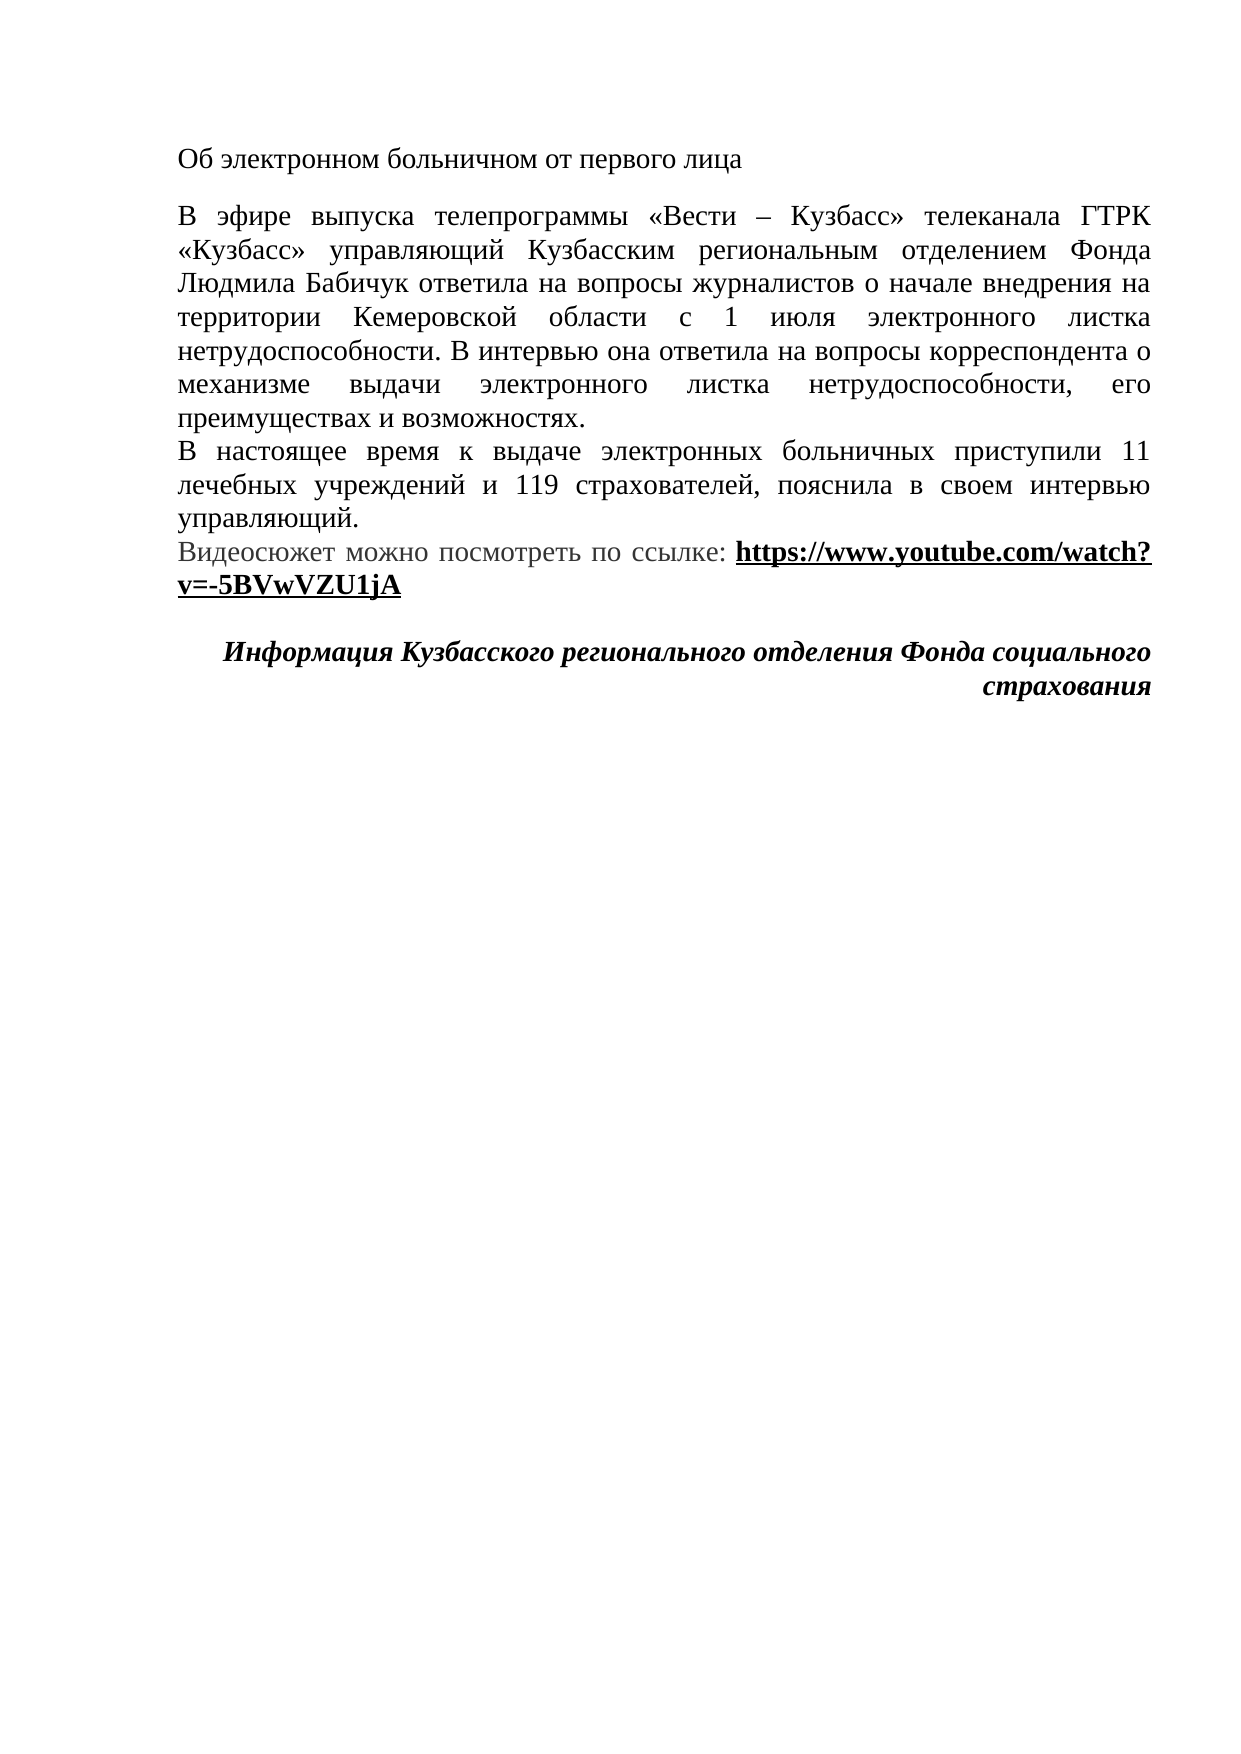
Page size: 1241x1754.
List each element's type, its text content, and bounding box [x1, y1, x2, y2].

text Видеосюжет можно посмотреть по ссылке: https://www.youtube.com/watch?v=-5BVwVZU1jA [177, 534, 1152, 601]
text В настоящее время к выдаче электронных больничных приступили 11 лечебных учреждений и 119 страхователей, пояснила в своем интервью управляющий. [177, 433, 1152, 534]
text В эфире выпуска телепрограммы «Вести – Кузбасс» телеканала ГТРК «Кузбасс» управляющий Кузбасским региональным отделением Фонда Людмила Бабичук ответила на вопросы журналистов о начале внедрения на территории Кемеровской области с 1 июля электронного листка нетрудоспособности. В интервью она ответила на вопросы корреспондента о механизме выдачи электронного листка нетрудоспособности, его преимуществах и возможностях. [177, 198, 1152, 433]
text Об электронном больничном от первого лица [177, 142, 1152, 175]
text Информация Кузбасского регионального отделения Фонда социального страхования [177, 634, 1152, 702]
